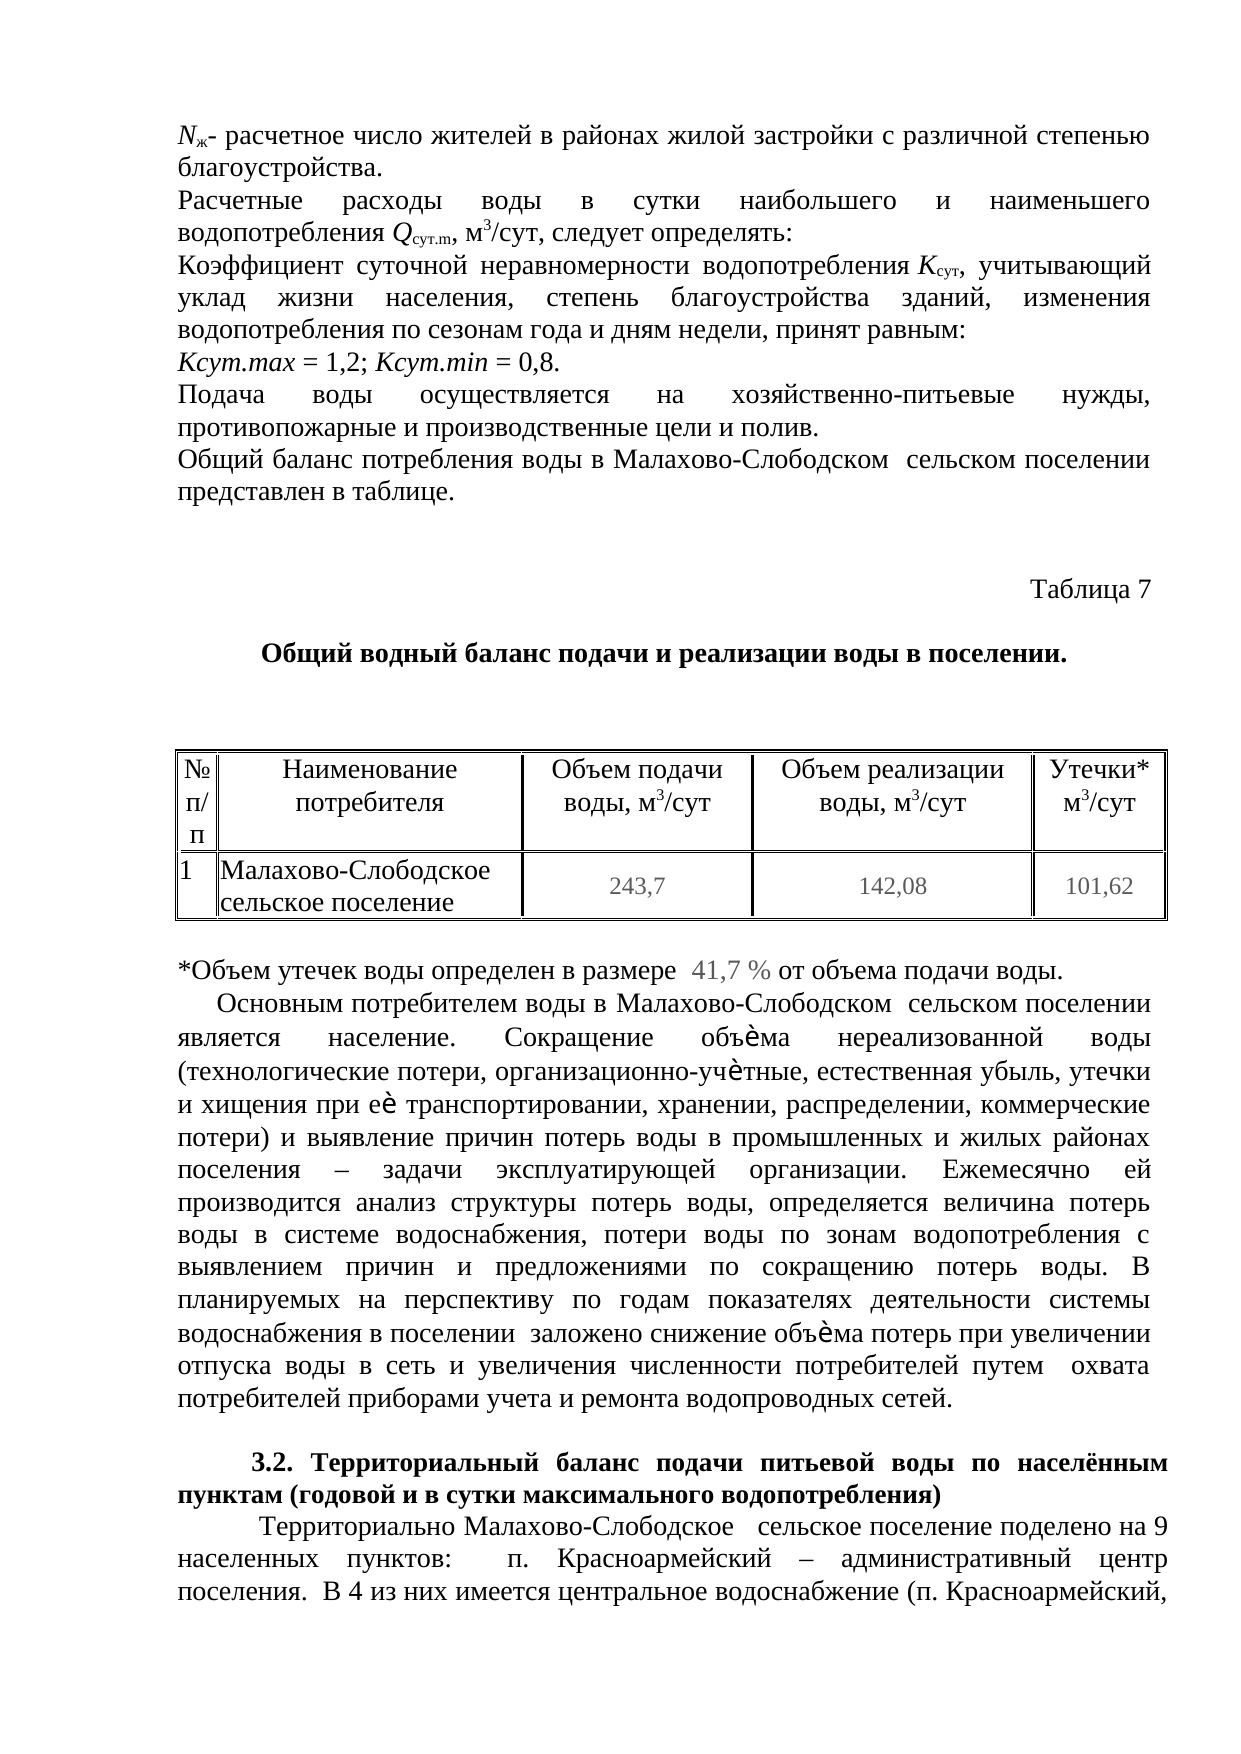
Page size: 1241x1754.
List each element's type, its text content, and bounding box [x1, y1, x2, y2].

text Подача воды осуществляется на хозяйственно-питьевые нужды, противопожарные и производственные цели и полив. [177, 377, 1152, 442]
table_cell 243,7 [522, 853, 752, 918]
table_header Наименование потребителя [218, 751, 522, 849]
table_header Объем подачи воды, м3/сут [522, 753, 752, 849]
table_cell 101,62 [1033, 850, 1165, 918]
text Nж- расчетное число жителей в районах жилой застройки с различной степенью благоустройства. [177, 118, 1152, 183]
text *Объем утечек воды определен в размере 41,7 % от объема подачи воды. [177, 953, 1152, 986]
text Kсут.max = 1,2; Kсут.min = 0,8. [177, 345, 1152, 377]
table_header Утечки* м3/сут [1033, 753, 1164, 849]
text Общий баланс потребления воды в Малахово-Слободском сельском поселении представлен в таблице. [177, 442, 1152, 507]
text Коэффициент суточной неравномерности водопотребления Ксут, учитывающий уклад жизни населения, степень благоустройства зданий, изменения водопотребления по сезонам года и дням недели, принят равным: [177, 248, 1152, 345]
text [177, 1509, 1169, 1606]
text 3.2. Территориальный баланс подачи питьевой воды по населённым пунктам (годовой и в сутки максимального водопотребления) [177, 1445, 1169, 1509]
table_cell 1 [178, 850, 217, 918]
table_cell Малахово-Слободское сельское поселение [218, 853, 522, 918]
table_header № п/п [178, 753, 217, 849]
text Основным потребителем воды в Малахово-Слободском сельском поселении является население. Сокращение объѐма нереализованной воды (технологические потери, организационно-учѐтные, естественная убыль, утечки и хищения при еѐ транспортировании, хранении, распределении, коммерческие потери) и выявление причин потерь воды в промышленных и жилых районах поселения – задачи эксплуатирующей организации. Ежемесячно ей производится анализ структуры потерь воды, определяется величина потерь воды в системе водоснабжения, потери воды по зонам водопотребления с выявлением причин и предложениями по сокращению потерь воды. В планируемых на перспективу по годам показателях деятельности системы водоснабжения в поселении заложено снижение объѐма потерь при увеличении отпуска воды в сеть и увеличения численности потребителей путем охвата потребителей приборами учета и ремонта водопроводных сетей. [177, 986, 1152, 1413]
text Таблица 7 [177, 572, 1152, 604]
table_header Объем реализации воды, м3/сут [752, 751, 1033, 849]
text Расчетные расходы воды в сутки наибольшего и наименьшего водопотребления Qcyт.m, м3/сут, следует определять: [177, 183, 1152, 248]
text Общий водный баланс подачи и реализации воды в поселении. [177, 636, 1152, 669]
table_cell 142,08 [752, 850, 1033, 918]
